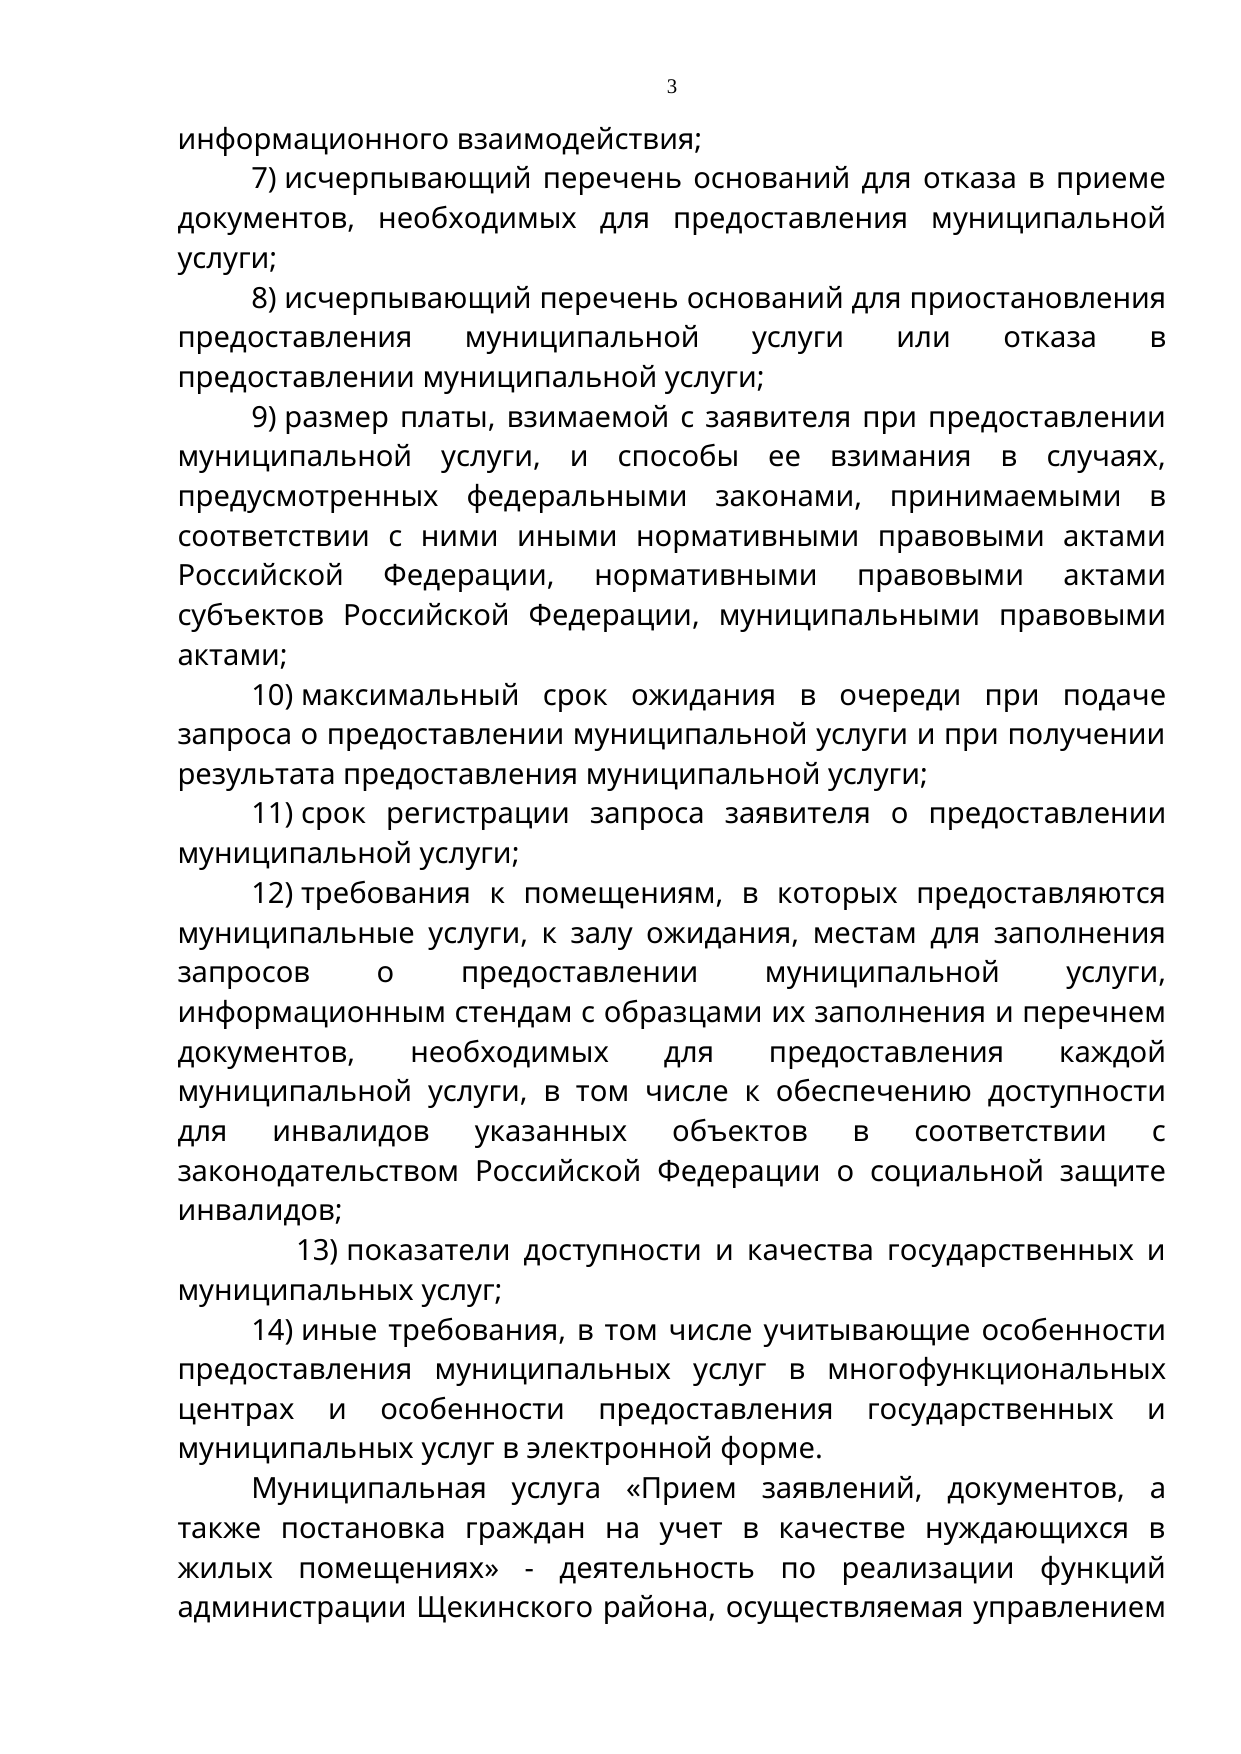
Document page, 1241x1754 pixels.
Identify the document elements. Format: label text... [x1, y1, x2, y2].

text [177, 118, 1167, 158]
text 7) исчерпывающий перечень оснований для отказа в приеме документов, необходимых для предоставления муниципальной услуги; [177, 158, 1167, 277]
text 14) иные требования, в том числе учитывающие особенности предоставления муниципальных услуг в многофункциональных центрах и особенности предоставления государственных и муниципальных услуг в электронной форме. [177, 1309, 1167, 1467]
text 8) исчерпывающий перечень оснований для приостановления предоставления муниципальной услуги или отказа в предоставлении муниципальной услуги; [177, 277, 1167, 396]
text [177, 1467, 1167, 1626]
text 11) срок регистрации запроса заявителя о предоставлении муниципальной услуги; [177, 793, 1167, 872]
text 10) максимальный срок ожидания в очереди при подаче запроса о предоставлении муниципальной услуги и при получении результата предоставления муниципальной услуги; [177, 674, 1167, 793]
text 9) размер платы, взимаемой с заявителя при предоставлении муниципальной услуги, и способы ее взимания в случаях, предусмотренных федеральными законами, принимаемыми в соответствии с ними иными нормативными правовыми актами Российской Федерации, нормативными правовыми актами субъектов Российской Федерации, муниципальными правовыми актами; [177, 396, 1167, 674]
text 12) требования к помещениям, в которых предоставляются муниципальные услуги, к залу ожидания, местам для заполнения запросов о предоставлении муниципальной услуги, информационным стендам с образцами их заполнения и перечнем документов, необходимых для предоставления каждой муниципальной услуги, в том числе к обеспечению доступности для инвалидов указанных объектов в соответствии с законодательством Российской Федерации о социальной защите инвалидов; 13) показатели доступности и качества государственных и муниципальных услуг; [177, 872, 1167, 1309]
